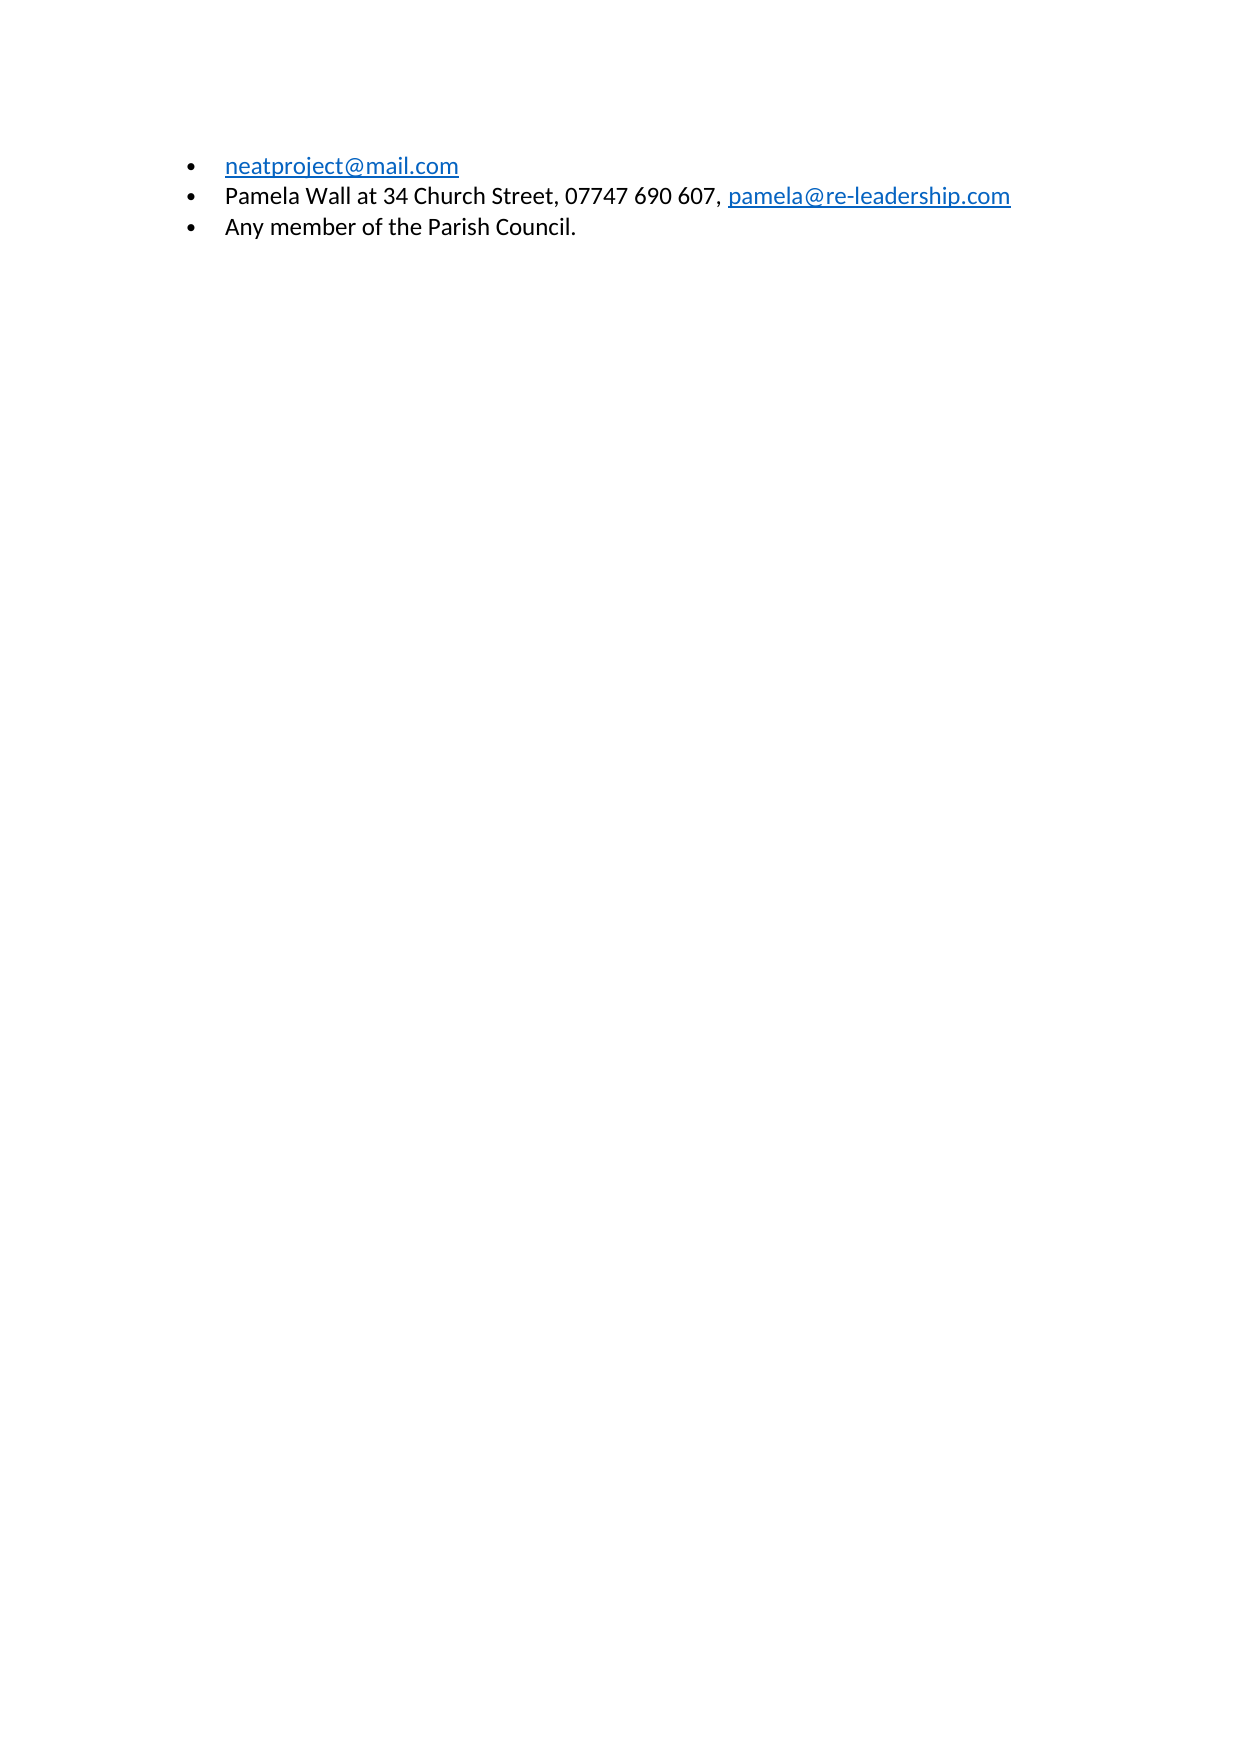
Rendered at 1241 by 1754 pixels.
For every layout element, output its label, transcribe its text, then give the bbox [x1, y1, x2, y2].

list Pamela Wall at 34 Church Street, 07747 690 607, pamela@re-leadership.com [187, 181, 1090, 211]
list neatproject@mail.com [187, 150, 1090, 181]
list Any member of the Parish Council. [187, 211, 1090, 242]
